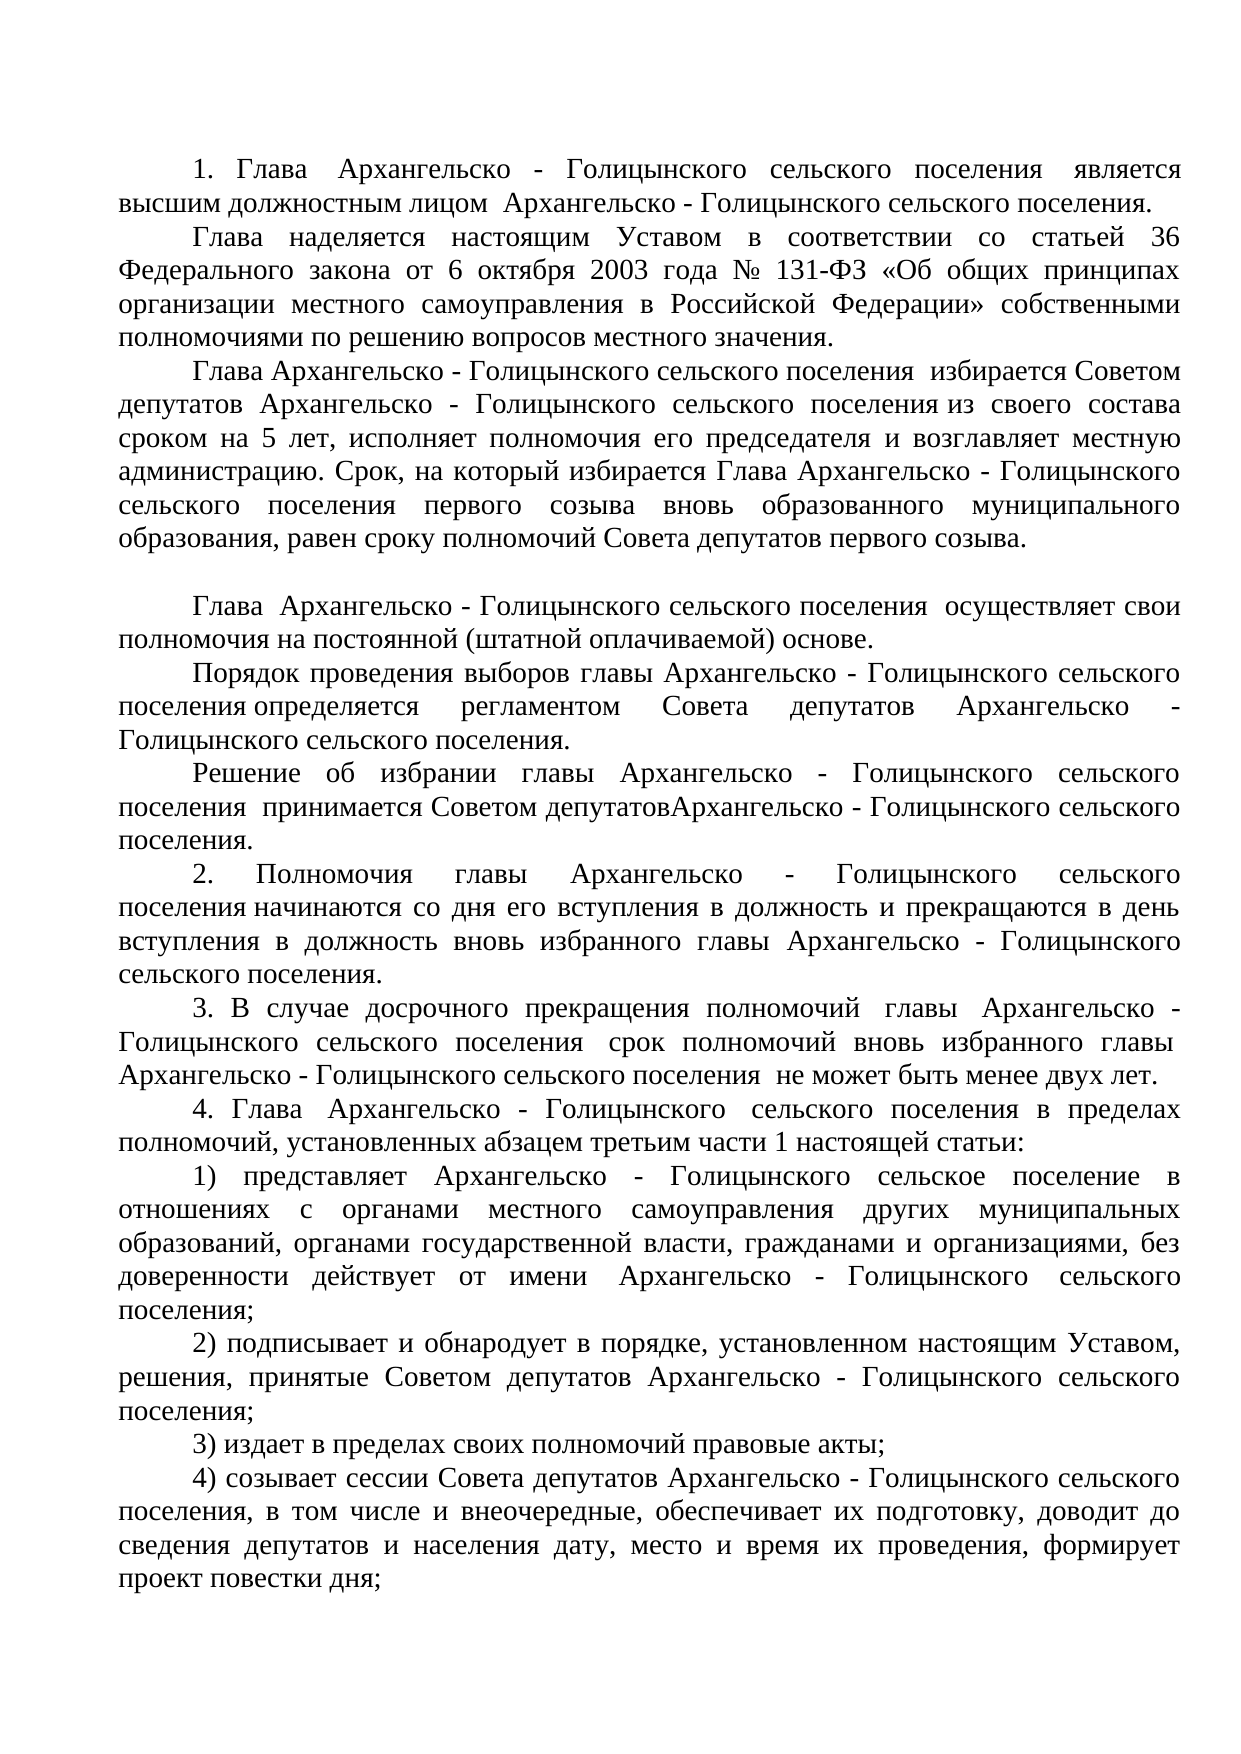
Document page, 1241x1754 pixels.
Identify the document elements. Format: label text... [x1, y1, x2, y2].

text 1) представляет Архангельско - Голицынского сельское поселение в отношениях с органами местного самоуправления других муниципальных образований, органами государственной власти, гражданами и организациями, без доверенности действует от имени Архангельско - Голицынского сельского поселения; [118, 1158, 1181, 1326]
text Глава наделяется настоящим Уставом в соответствии со статьей 36 Федерального закона от 6 октября 2003 года № 131-ФЗ «Об общих принципах организации местного самоуправления в Российской Федерации» собственными полномочиями по решению вопросов местного значения. [118, 219, 1181, 353]
text Решение об избрании главы Архангельско - Голицынского сельского поселения принимается Советом депутатовАрхангельско - Голицынского сельского поселения. [118, 755, 1181, 856]
text Глава Архангельско - Голицынского сельского поселения осуществляет свои полномочия на постоянной (штатной оплачиваемой) основе. [118, 588, 1181, 655]
text Глава Архангельско - Голицынского сельского поселения избирается Советом депутатов Архангельско - Голицынского сельского поселения из своего состава сроком на 5 лет, исполняет полномочия его председателя и возглавляет местную администрацию. Срок, на который избирается Глава Архангельско - Голицынского сельского поселения первого созыва вновь образованного муниципального образования, равен сроку полномочий Совета депутатов первого созыва. [118, 353, 1181, 554]
list 4. Глава Архангельско - Голицынского сельского поселения в пределах полномочий, установленных абзацем третьим части 1 настоящей статьи: [118, 1091, 1181, 1158]
text 4) созывает сессии Совета депутатов Архангельско - Голицынского сельского поселения, в том числе и внеочередные, обеспечивает их подготовку, доводит до сведения депутатов и населения дату, место и время их проведения, формирует проект повестки дня; [118, 1460, 1181, 1594]
text 3) издает в пределах своих полномочий правовые акты; [118, 1426, 1181, 1460]
text 2) подписывает и обнародует в порядке, установленном настоящим Уставом, решения, принятые Советом депутатов Архангельско - Голицынского сельского поселения; [118, 1326, 1181, 1426]
text Порядок проведения выборов главы Архангельско - Голицынского сельского поселения определяется регламентом Совета депутатов Архангельско - Голицынского сельского поселения. [118, 655, 1181, 755]
list Глава Архангельско - Голицынского сельского поселения является высшим должностным лицом Архангельско - Голицынского сельского поселения. [118, 152, 1181, 219]
list 3. В случае досрочного прекращения полномочий главы Архангельско - Голицынского сельского поселения срок полномочий вновь избранного главы Архангельско - Голицынского сельского поселения не может быть менее двух лет. [118, 990, 1181, 1091]
list 2. Полномочия главы Архангельско - Голицынского сельского поселения начинаются со дня его вступления в должность и прекращаются в день вступления в должность вновь избранного главы Архангельско - Голицынского сельского поселения. [118, 856, 1181, 990]
